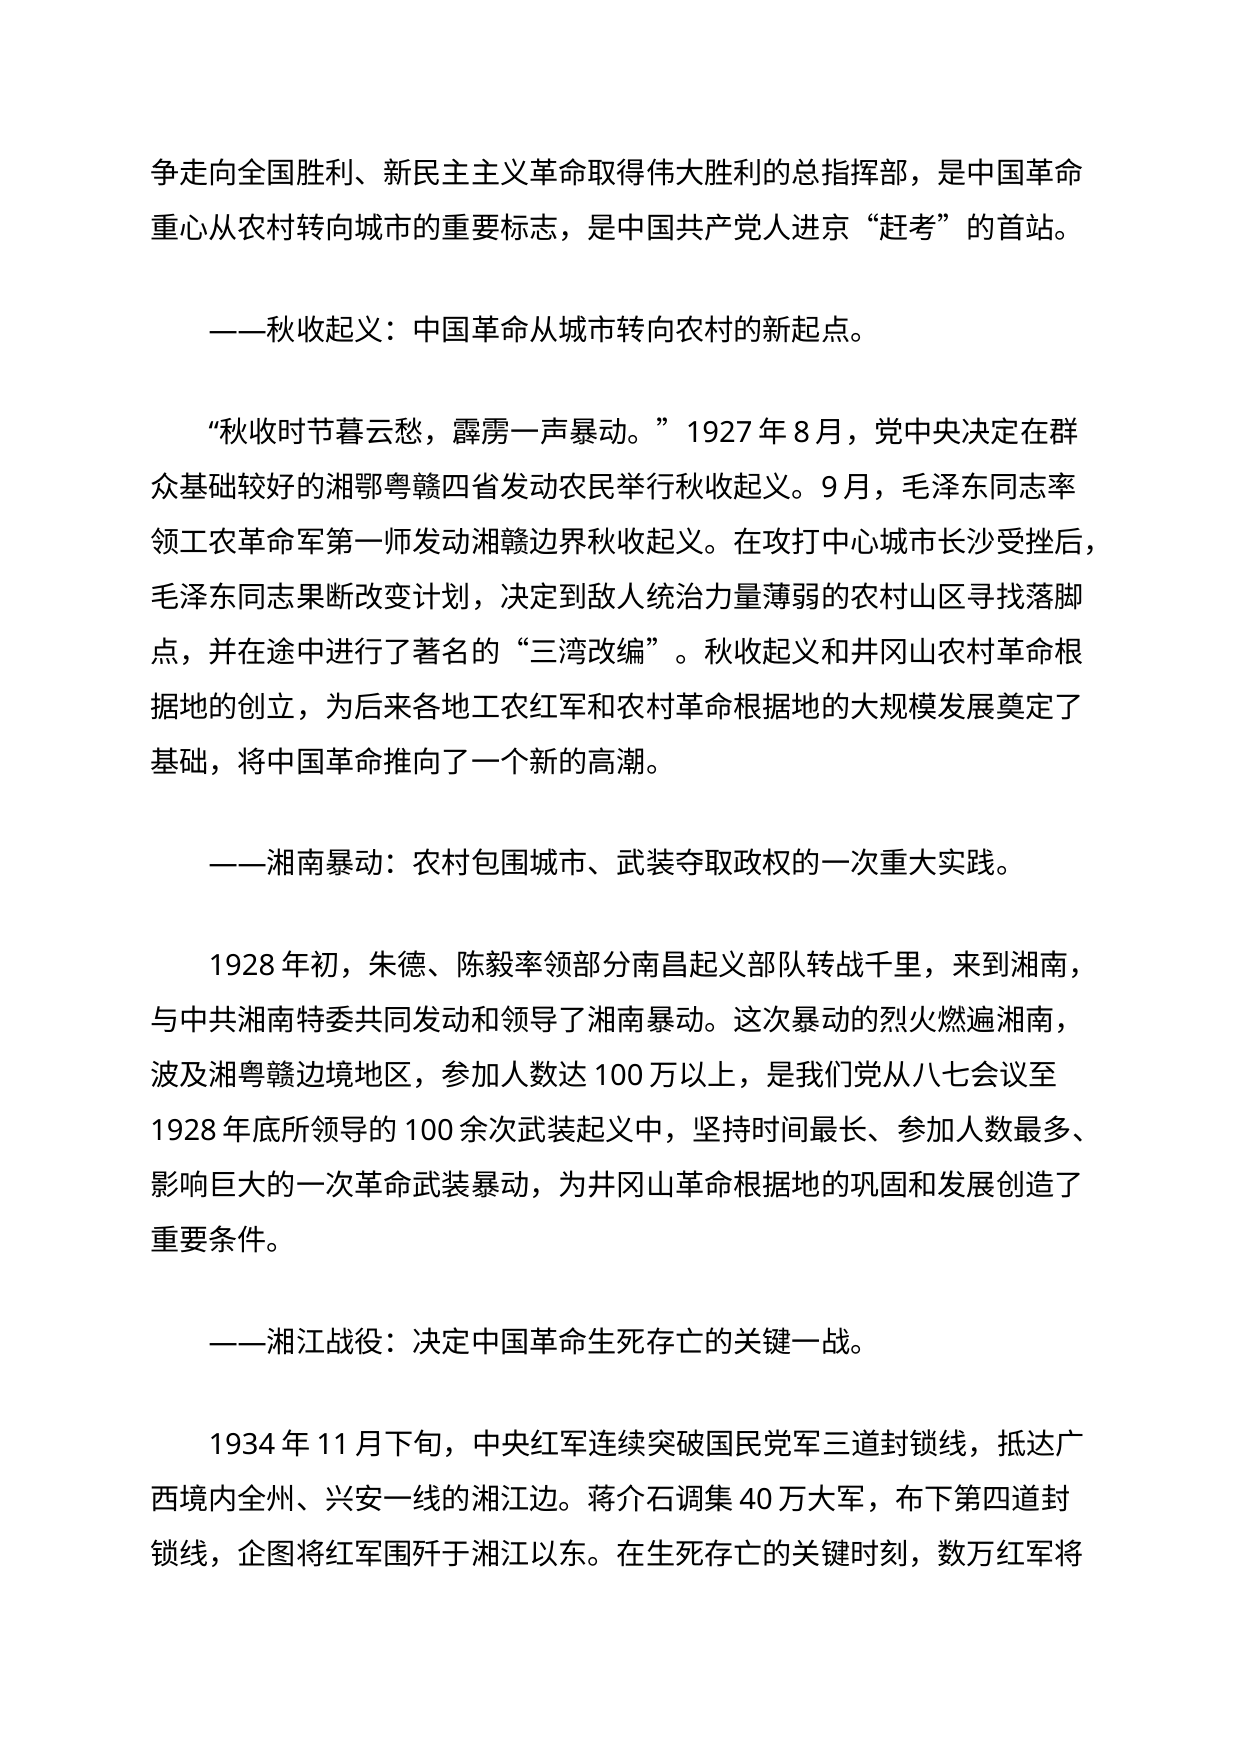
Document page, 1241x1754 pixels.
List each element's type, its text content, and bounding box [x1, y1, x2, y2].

text ——秋收起义：中国革命从城市转向农村的新起点。 [150, 307, 1090, 349]
text 1928年初，朱德、陈毅率领部分南昌起义部队转战千里，来到湘南，与中共湘南特委共同发动和领导了湘南暴动。这次暴动的烈火燃遍湘南，波及湘粤赣边境地区，参加人数达100万以上，是我们党从八七会议至1928年底所领导的100余次武装起义中，坚持时间最长、参加人数最多、影响巨大的一次革命武装暴动，为井冈山革命根据地的巩固和发展创造了重要条件。 [150, 942, 1090, 1259]
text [150, 150, 1090, 247]
text ——湘江战役：决定中国革命生死存亡的关键一战。 [150, 1318, 1090, 1361]
text ——湘南暴动：农村包围城市、武装夺取政权的一次重大实践。 [150, 840, 1090, 882]
text “秋收时节暮云愁，霹雳一声暴动。”1927年8月，党中央决定在群众基础较好的湘鄂粤赣四省发动农民举行秋收起义。9月，毛泽东同志率领工农革命军第一师发动湘赣边界秋收起义。在攻打中心城市长沙受挫后，毛泽东同志果断改变计划，决定到敌人统治力量薄弱的农村山区寻找落脚点，并在途中进行了著名的“三湾改编”。秋收起义和井冈山农村革命根据地的创立，为后来各地工农红军和农村革命根据地的大规模发展奠定了基础，将中国革命推向了一个新的高潮。 [150, 409, 1090, 781]
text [150, 1421, 1090, 1573]
